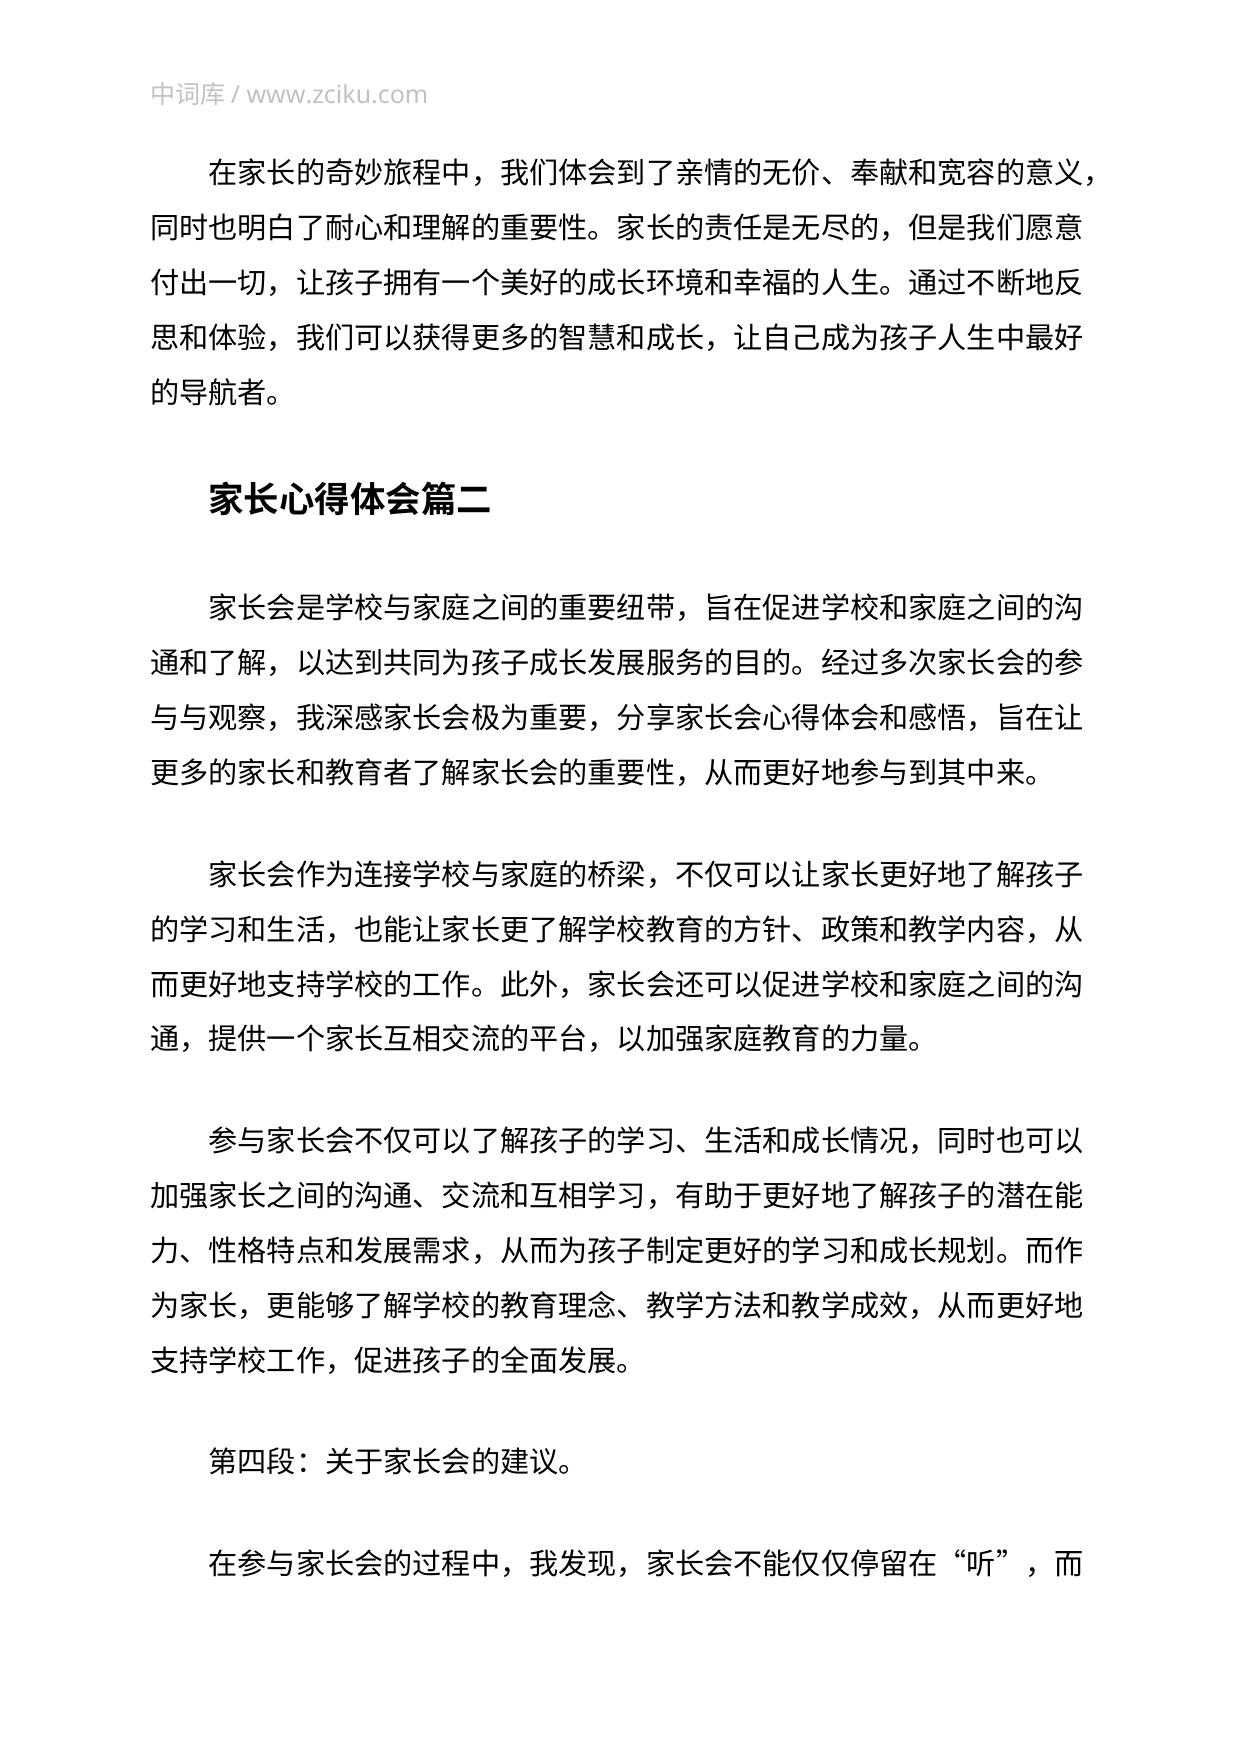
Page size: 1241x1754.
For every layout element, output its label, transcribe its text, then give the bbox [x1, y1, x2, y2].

text 家长心得体会篇二 [150, 471, 1090, 523]
text 参与家长会不仅可以了解孩子的学习、生活和成长情况，同时也可以加强家长之间的沟通、交流和互相学习，有助于更好地了解孩子的潜在能力、性格特点和发展需求，从而为孩子制定更好的学习和成长规划。而作为家长，更能够了解学校的教育理念、教学方法和教学成效，从而更好地支持学校工作，促进孩子的全面发展。 [150, 1118, 1090, 1379]
text 家长会是学校与家庭之间的重要纽带，旨在促进学校和家庭之间的沟通和了解，以达到共同为孩子成长发展服务的目的。经过多次家长会的参与与观察，我深感家长会极为重要，分享家长会心得体会和感悟，旨在让更多的家长和教育者了解家长会的重要性，从而更好地参与到其中来。 [150, 585, 1090, 792]
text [150, 1541, 1090, 1583]
text 家长会作为连接学校与家庭的桥梁，不仅可以让家长更好地了解孩子的学习和生活，也能让家长更了解学校教育的方针、政策和教学内容，从而更好地支持学校的工作。此外，家长会还可以促进学校和家庭之间的沟通，提供一个家长互相交流的平台，以加强家庭教育的力量。 [150, 851, 1090, 1058]
text 第四段：关于家长会的建议。 [150, 1439, 1090, 1481]
text 在家长的奇妙旅程中，我们体会到了亲情的无价、奉献和宽容的意义，同时也明白了耐心和理解的重要性。家长的责任是无尽的，但是我们愿意付出一切，让孩子拥有一个美好的成长环境和幸福的人生。通过不断地反思和体验，我们可以获得更多的智慧和成长，让自己成为孩子人生中最好的导航者。 [150, 150, 1090, 412]
